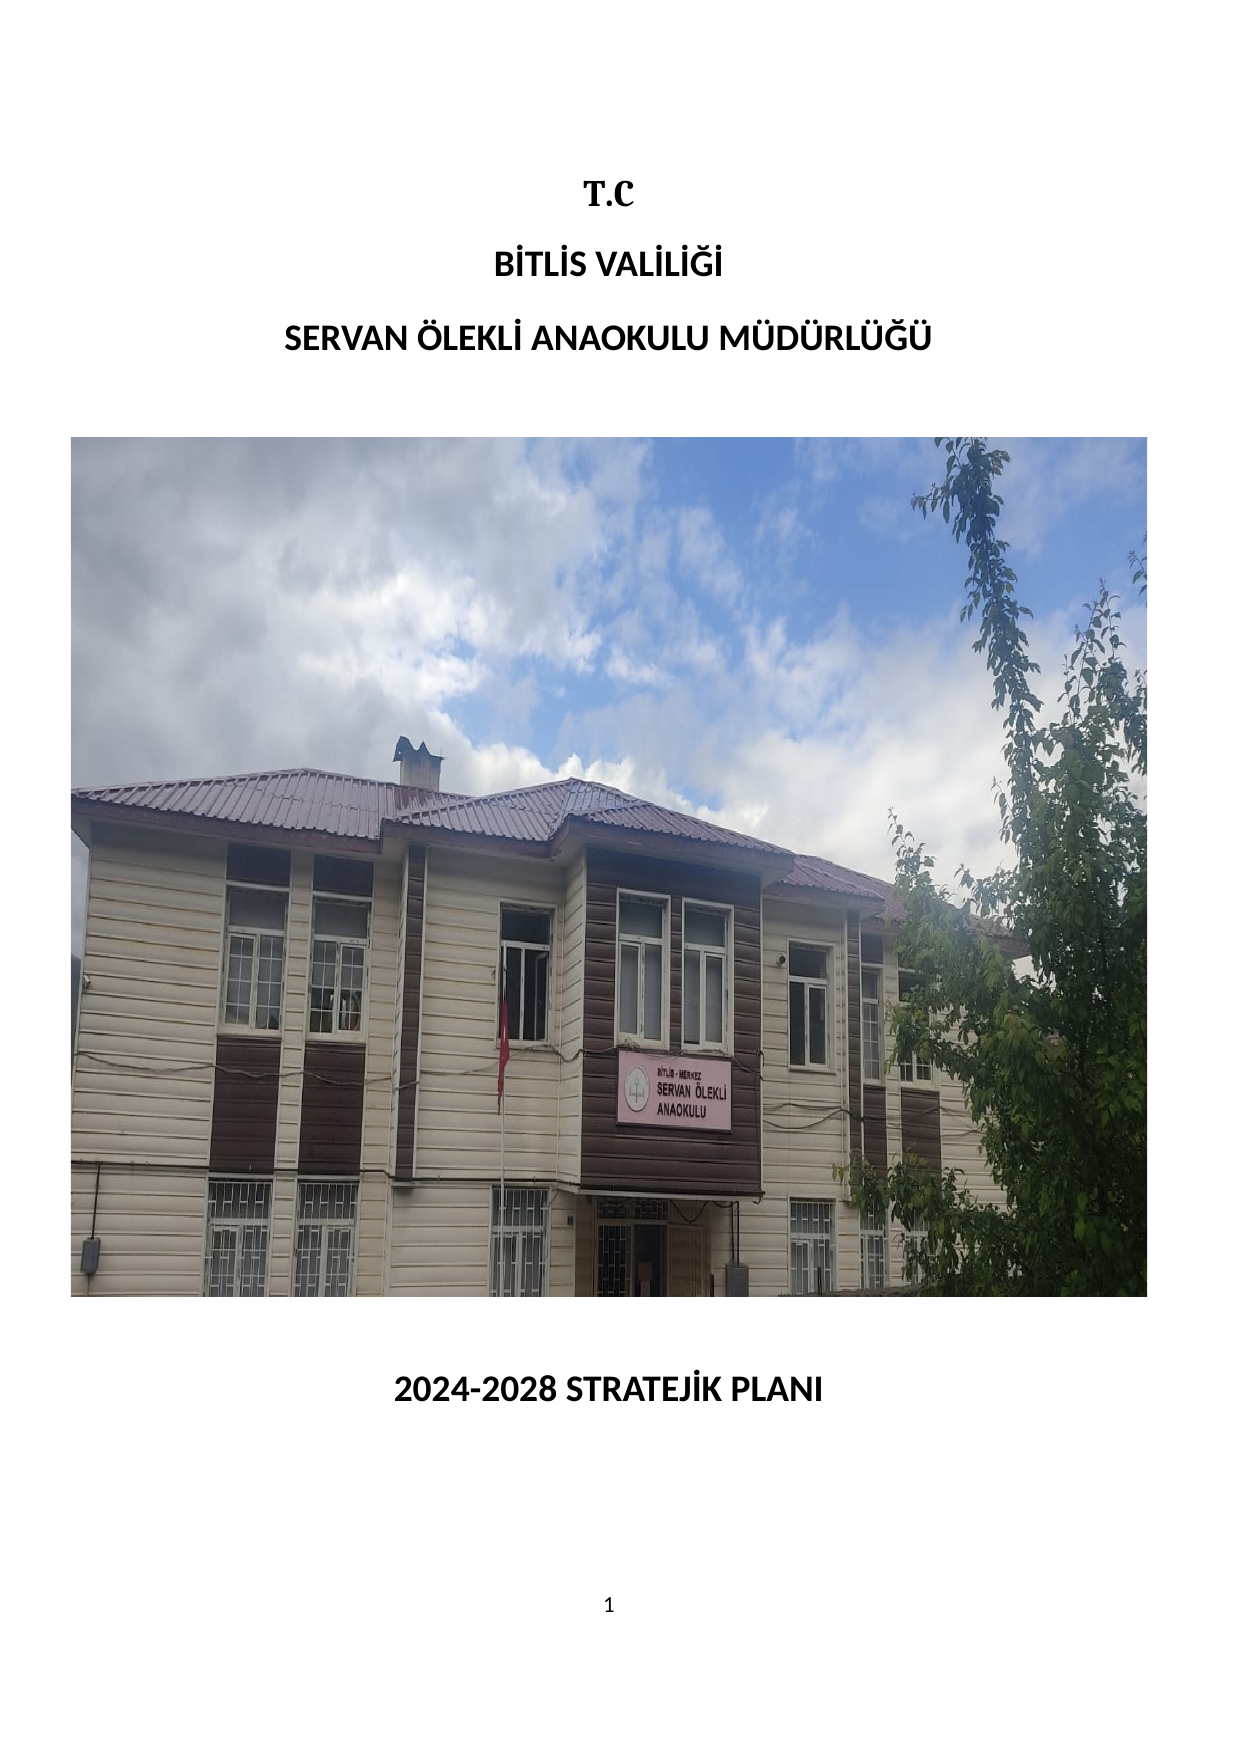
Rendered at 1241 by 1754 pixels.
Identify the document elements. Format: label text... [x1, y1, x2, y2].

subtitle T.C [156, 173, 1061, 216]
text SERVAN ÖLEKLİ ANAOKULU MÜDÜRLÜĞÜ [156, 313, 1061, 359]
picture [70, 437, 1148, 1297]
text BİTLİS VALİLİĞİ [156, 240, 1061, 286]
text 2024-2028 STRATEJİK PLANI [156, 1365, 1061, 1411]
